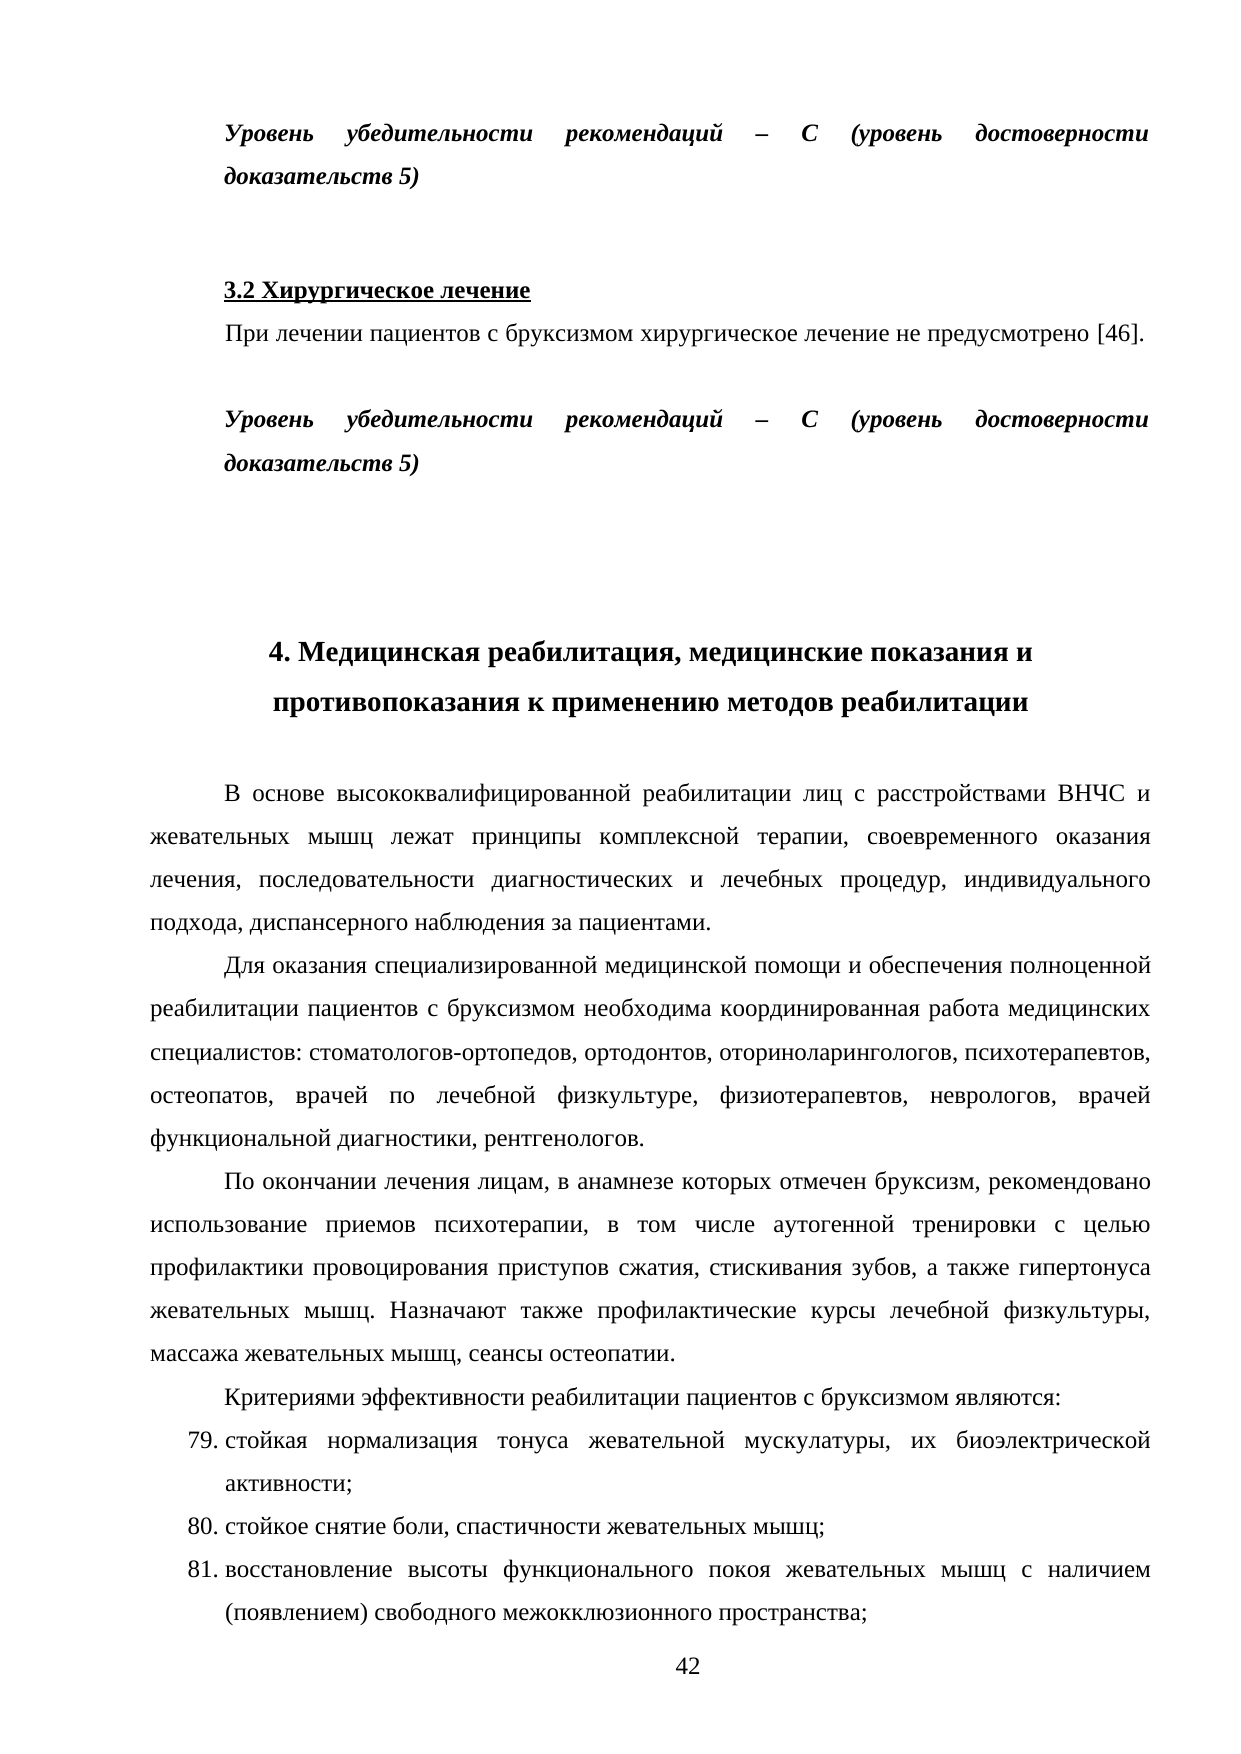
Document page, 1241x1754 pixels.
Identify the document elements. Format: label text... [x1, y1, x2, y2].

text При лечении пациентов с бруксизмом хирургическое лечение не предусмотрено [46]. [150, 318, 1152, 390]
text Критериями эффективности реабилитации пациентов с бруксизмом являются: [150, 1382, 1152, 1410]
text Уровень убедительности рекомендаций – С (уровень достоверности доказательств 5) [224, 118, 1152, 190]
list стойкое снятие боли, спастичности жевательных мышц; [187, 1511, 1152, 1540]
list восстановление высоты функционального покоя жевательных мышц с наличием (появлением) свободного межокклюзионного пространства; [187, 1554, 1152, 1626]
text В основе высококвалифицированной реабилитации лиц с расстройствами ВНЧС и жевательных мышц лежат принципы комплексной терапии, своевременного оказания лечения, последовательности диагностических и лечебных процедур, индивидуального подхода, диспансерного наблюдения за пациентами. [150, 778, 1152, 936]
list стойкая нормализация тонуса жевательной мускулатуры, их биоэлектрической активности; [187, 1425, 1152, 1497]
text Для оказания специализированной медицинской помощи и обеспечения полноценной реабилитации пациентов с бруксизмом необходима координированная работа медицинских специалистов: стоматологов-ортопедов, ортодонтов, оториноларингологов, психотерапевтов, остеопатов, врачей по лечебной физкультуре, физиотерапевтов, неврологов, врачей функциональной диагностики, рентгенологов. [150, 950, 1152, 1152]
text По окончании лечения лицам, в анамнезе которых отмечен бруксизм, рекомендовано использование приемов психотерапии, в том числе аутогенной тренировки с целью профилактики провоцирования приступов сжатия, стискивания зубов, а также гипертонуса жевательных мышц. Назначают также профилактические курсы лечебной физкультуры, массажа жевательных мышц, сеансы остеопатии. [150, 1166, 1152, 1367]
text Уровень убедительности рекомендаций – С (уровень достоверности доказательств 5) [224, 404, 1152, 476]
